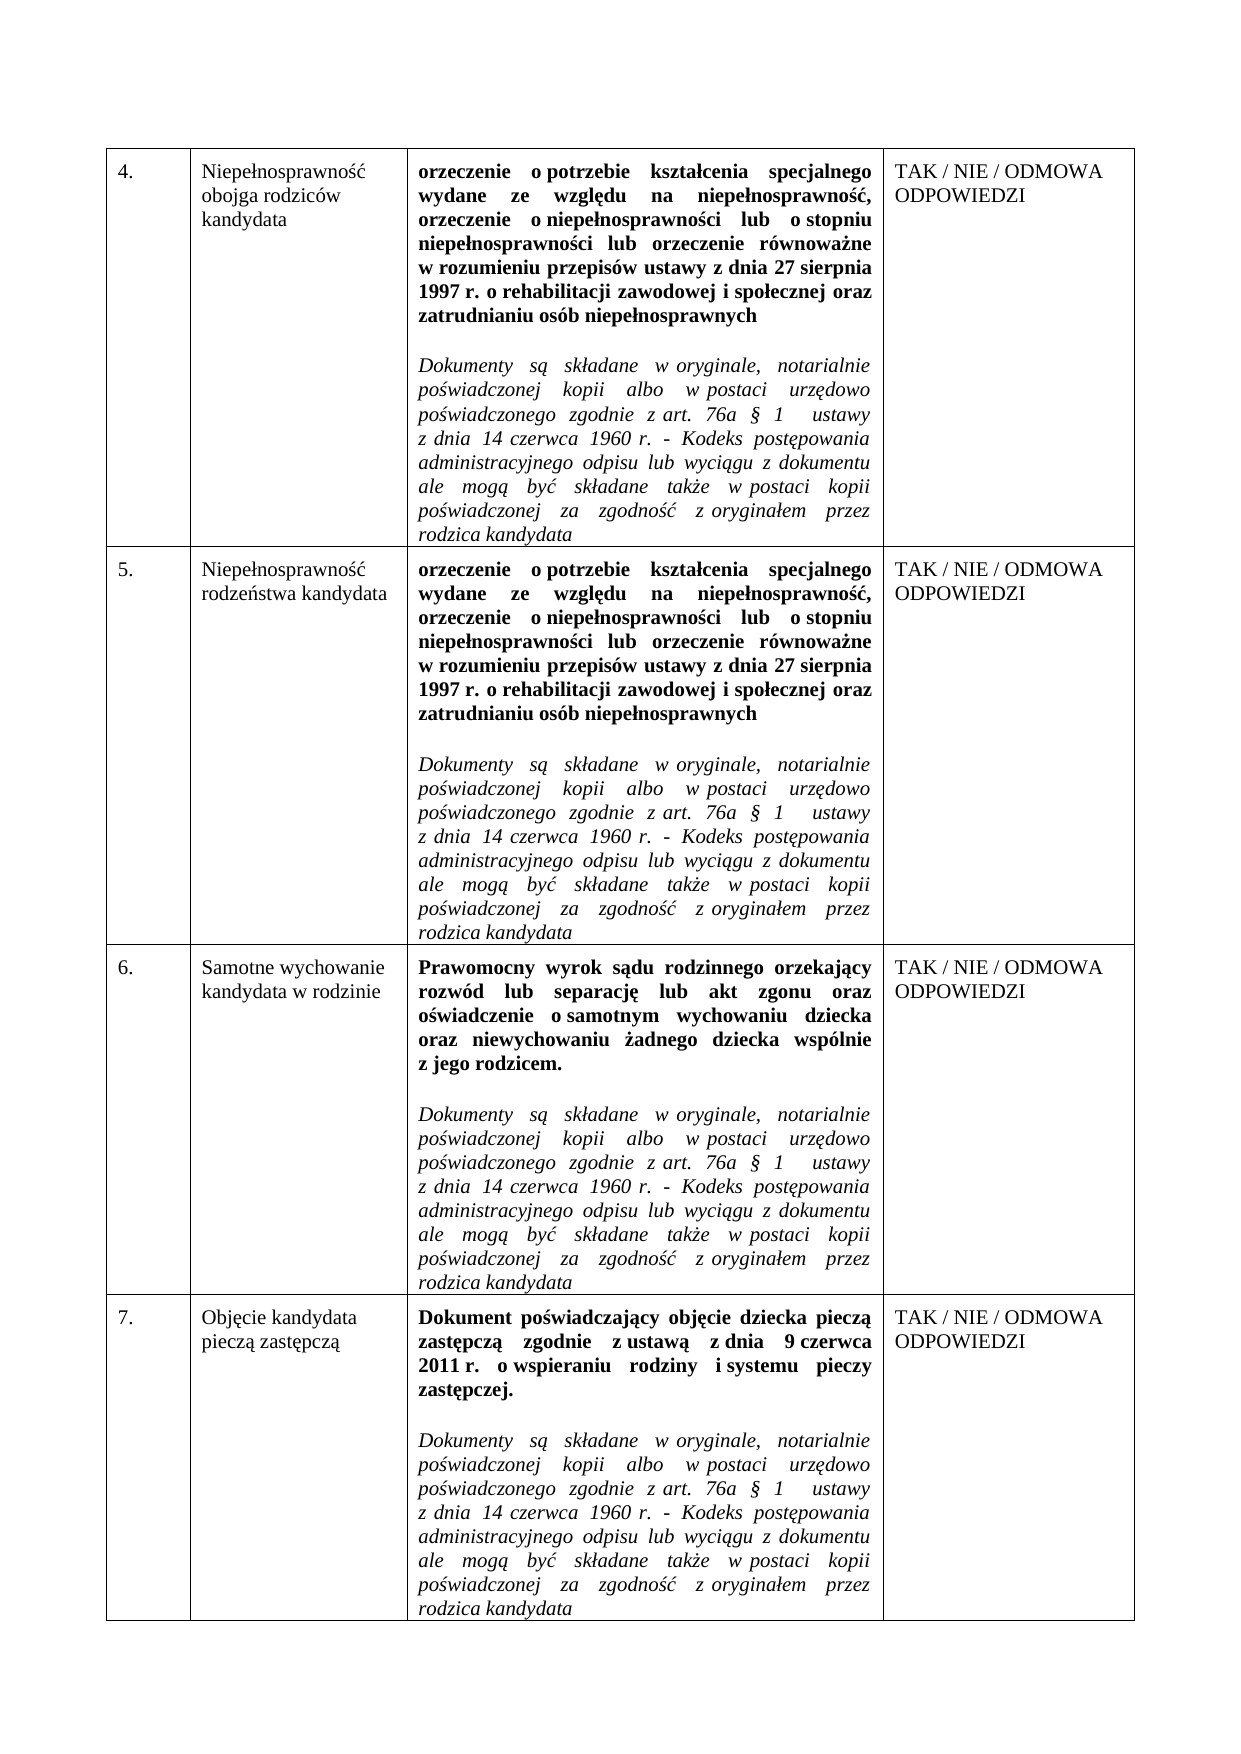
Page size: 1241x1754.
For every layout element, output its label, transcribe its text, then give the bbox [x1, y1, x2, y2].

table_cell Prawomocny wyrok sądu rodzinnego orzekający rozwód lub separację lub akt zgonu oraz oświadczenie o samotnym wychowaniu dziecka oraz niewychowaniu żadnego dziecka wspólnie z jego rodzicem. Dokumenty są składane w oryginale, notarialnie poświadczonej kopii albo w postaci urzędowo poświadczonego zgodnie z art. 76a § 1 ustawy z dnia 14 czerwca 1960 r. - Kodeks postępowania administracyjnego odpisu lub wyciągu z dokumentu ale mogą być składane także w postaci kopii poświadczonej za zgodność z oryginałem przez rodzica kandydata [408, 945, 883, 1294]
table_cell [884, 149, 1134, 546]
table_cell Niepełnosprawność obojga rodziców kandydata [191, 149, 407, 546]
table_cell TAK / NIE / ODMOWA ODPOWIEDZI [884, 1295, 1134, 1620]
table_cell 5. [107, 547, 190, 944]
table_cell Samotne wychowanie kandydata w rodzinie [191, 945, 407, 1294]
table_cell 7. [107, 1295, 190, 1620]
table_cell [408, 149, 883, 546]
table_cell 4. [107, 149, 190, 546]
table_cell 6. [107, 945, 190, 1294]
table_cell Niepełnosprawność rodzeństwa kandydata [191, 547, 407, 944]
table_cell TAK / NIE / ODMOWA ODPOWIEDZI [884, 945, 1134, 1294]
table_cell Dokument poświadczający objęcie dziecka pieczą zastępczą zgodnie z ustawą z dnia 9 czerwca 2011 r. o wspieraniu rodziny i systemu pieczy zastępczej. Dokumenty są składane w oryginale, notarialnie poświadczonej kopii albo w postaci urzędowo poświadczonego zgodnie z art. 76a § 1 ustawy z dnia 14 czerwca 1960 r. - Kodeks postępowania administracyjnego odpisu lub wyciągu z dokumentu ale mogą być składane także w postaci kopii poświadczonej za zgodność z oryginałem przez rodzica kandydata [408, 1295, 883, 1620]
table_cell TAK / NIE / ODMOWA ODPOWIEDZI [884, 547, 1134, 944]
table_cell Objęcie kandydata pieczą zastępczą [191, 1295, 407, 1620]
